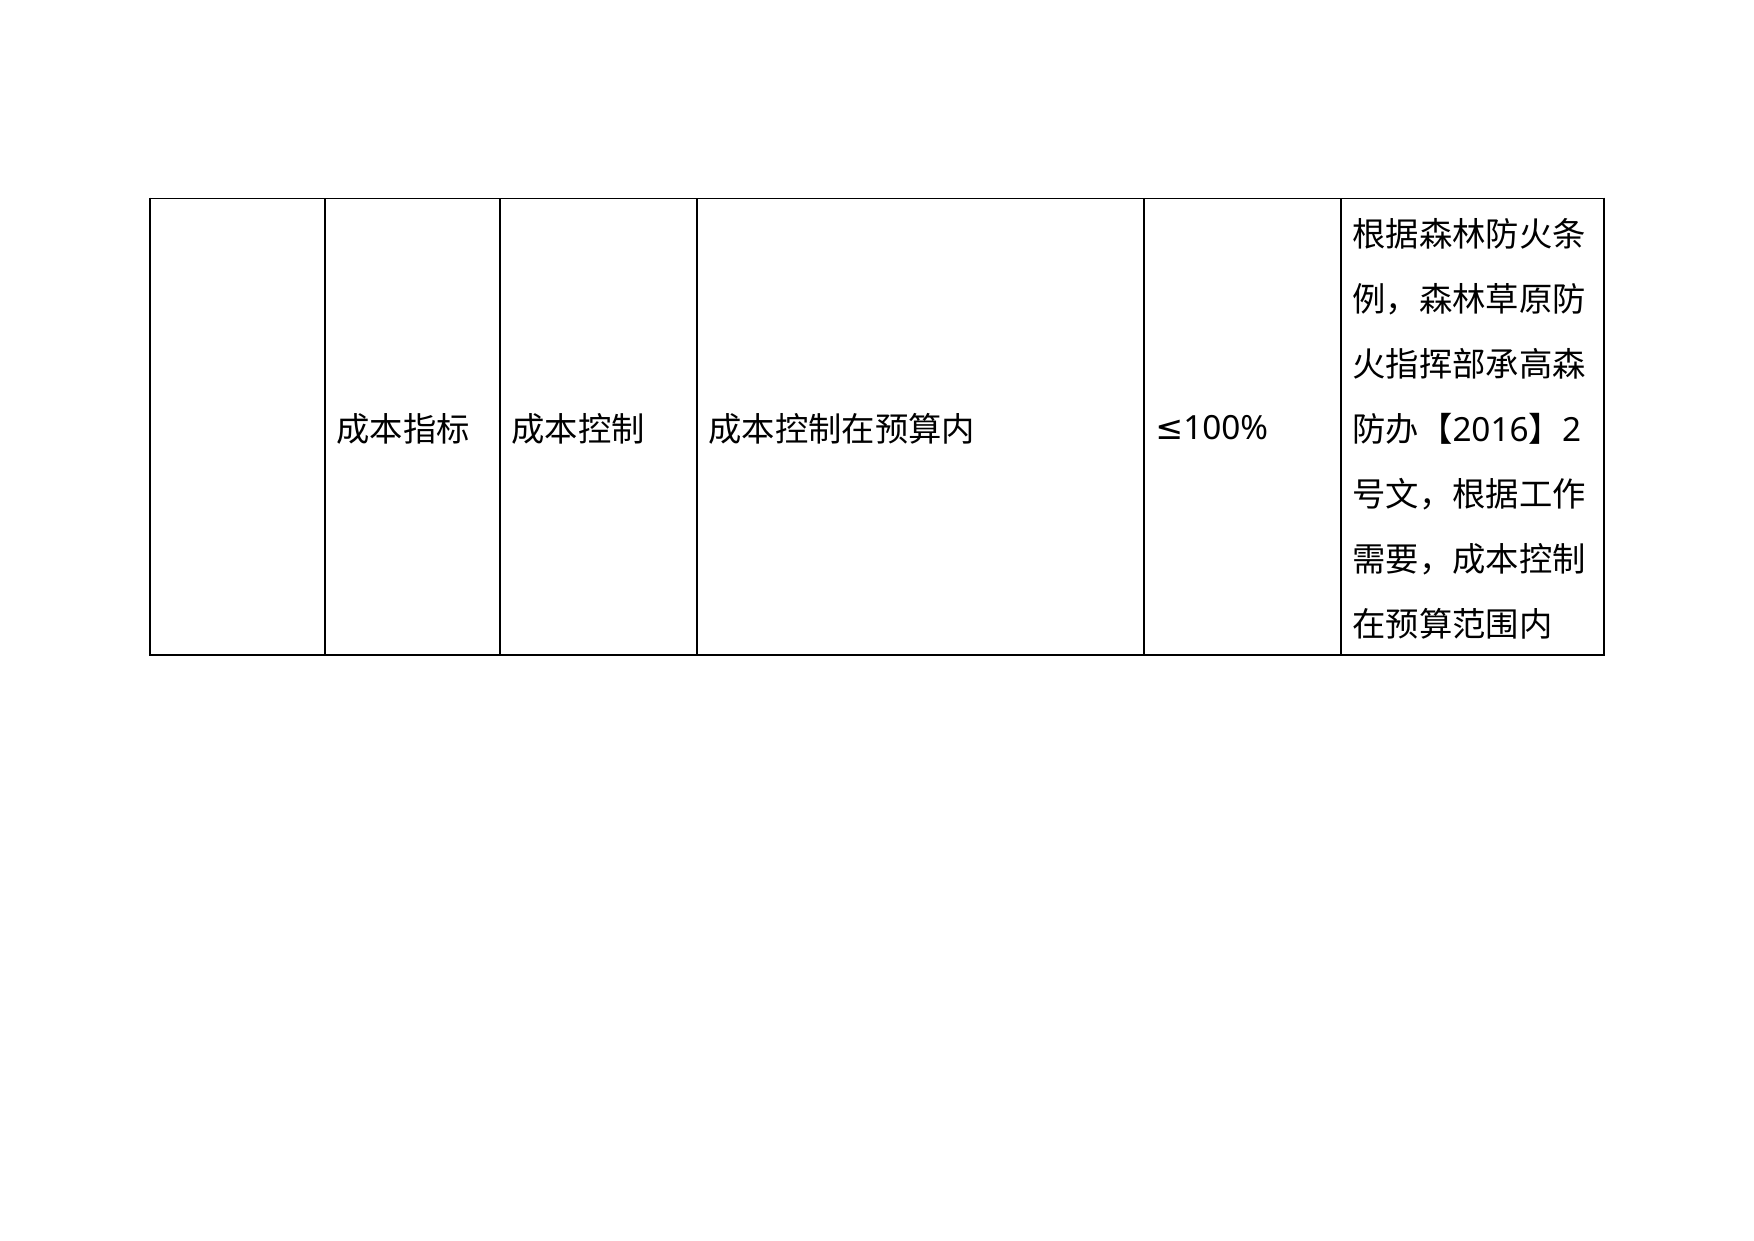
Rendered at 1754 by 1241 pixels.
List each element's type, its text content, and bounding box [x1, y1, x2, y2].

table_cell 成本控制 [501, 199, 696, 654]
table_cell ≤100% [1145, 199, 1340, 654]
table_cell 成本指标 [326, 199, 499, 654]
table_cell 成本控制在预算内 [698, 199, 1143, 654]
table_cell 根据森林防火条例，森林草原防火指挥部承高森防办【2016】2号文，根据工作需要，成本控制在预算范围内 [1342, 199, 1603, 654]
